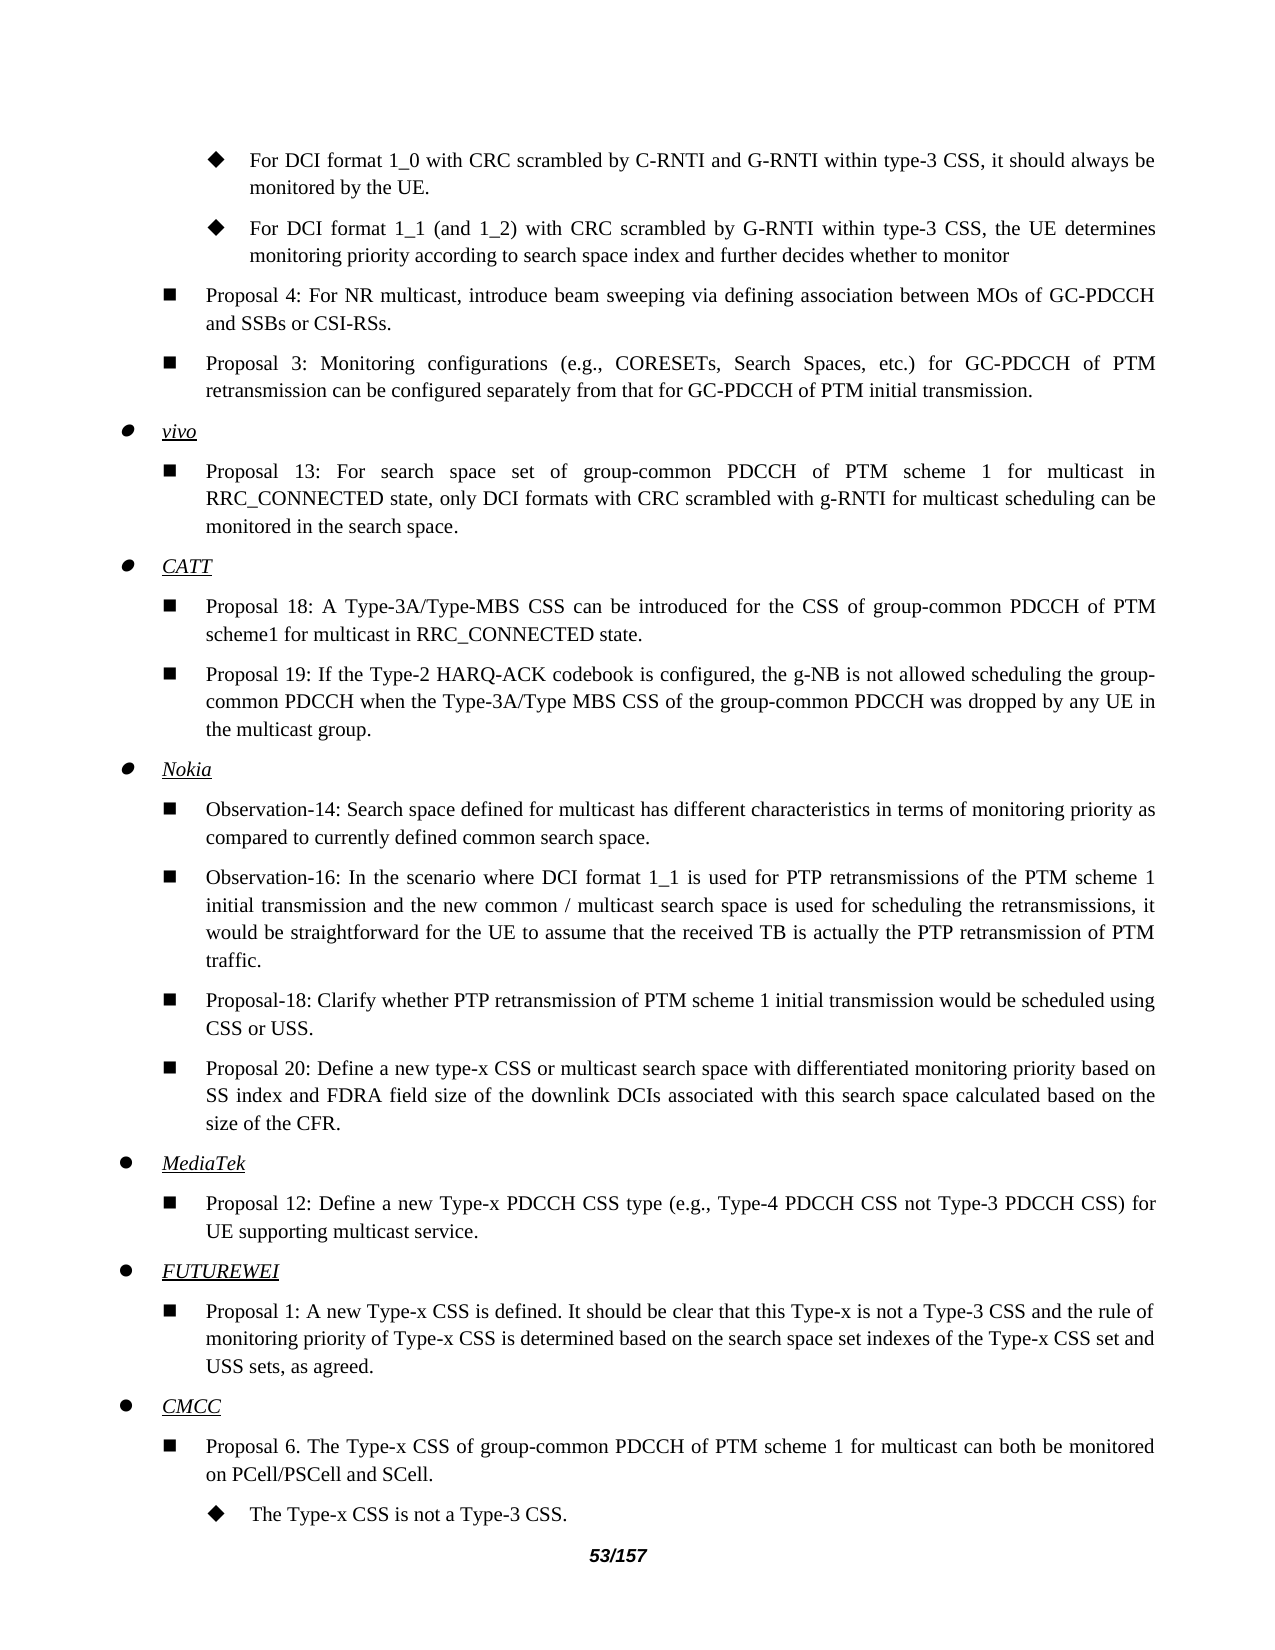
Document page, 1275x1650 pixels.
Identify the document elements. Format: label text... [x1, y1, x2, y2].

list Proposal 1: A new Type-x CSS is defined. It should be clear that this Type-x is not a Type-3 CSS and the rule of monitoring priority of Type-x CSS is determined based on the search space set indexes of the Type-x CSS set and USS sets, as agreed. [162, 1299, 1157, 1378]
list Proposal 4: For NR multicast, introduce beam sweeping via defining association between MOs of GC-PDCCH and SSBs or CSI-RSs. [162, 283, 1157, 335]
list For DCI format 1_0 with CRC scrambled by C-RNTI and G-RNTI within type-3 CSS, it should always be monitored by the UE. [206, 148, 1157, 199]
list CATT [118, 554, 1157, 578]
list Proposal 19: If the Type-2 HARQ-ACK codebook is configured, the g-NB is not allowed scheduling the group-common PDCCH when the Type-3A/Type MBS CSS of the group-common PDCCH was dropped by any UE in the multicast group. [162, 662, 1157, 741]
list Proposal 13: For search space set of group-common PDCCH of PTM scheme 1 for multicast in RRC_CONNECTED state, only DCI formats with CRC scrambled with g-RNTI for multicast scheduling can be monitored in the search space. [162, 459, 1157, 538]
list Proposal 3: Monitoring configurations (e.g., CORESETs, Search Spaces, etc.) for GC-PDCCH of PTM retransmission can be configured separately from that for GC-PDCCH of PTM initial transmission. [162, 351, 1157, 402]
list Observation-16: In the scenario where DCI format 1_1 is used for PTP retransmissions of the PTM scheme 1 initial transmission and the new common / multicast search space is used for scheduling the retransmissions, it would be straightforward for the UE to assume that the received TB is actually the PTP retransmission of PTM traffic. [162, 865, 1157, 972]
list Proposal 18: A Type-3A/Type-MBS CSS can be introduced for the CSS of group-common PDCCH of PTM scheme1 for multicast in RRC_CONNECTED state. [162, 594, 1157, 646]
list For DCI format 1_1 (and 1_2) with CRC scrambled by G-RNTI within type-3 CSS, the UE determines monitoring priority according to search space index and further decides whether to monitor [206, 215, 1157, 267]
list Observation-14: Search space defined for multicast has different characteristics in terms of monitoring priority as compared to currently defined common search space. [162, 797, 1157, 849]
list The Type-x CSS is not a Type-3 CSS. [206, 1502, 1157, 1526]
list Proposal 12: Define a new Type-x PDCCH CSS type (e.g., Type-4 PDCCH CSS not Type-3 PDCCH CSS) for UE supporting multicast service. [162, 1191, 1157, 1243]
list Proposal-18: Clarify whether PTP retransmission of PTM scheme 1 initial transmission would be scheduled using CSS or USS. [162, 988, 1157, 1039]
list Proposal 20: Define a new type-x CSS or multicast search space with differentiated monitoring priority based on SS index and FDRA field size of the downlink DCIs associated with this search space calculated based on the size of the CFR. [162, 1056, 1157, 1135]
list FUTUREWEI [118, 1259, 1157, 1283]
list CMCC [118, 1394, 1157, 1418]
list Nokia [118, 757, 1157, 781]
list vivo [118, 418, 1157, 443]
list MediaTek [118, 1151, 1157, 1175]
list Proposal 6. The Type-x CSS of group-common PDCCH of PTM scheme 1 for multicast can both be monitored on PCell/PSCell and SCell. [162, 1434, 1157, 1486]
